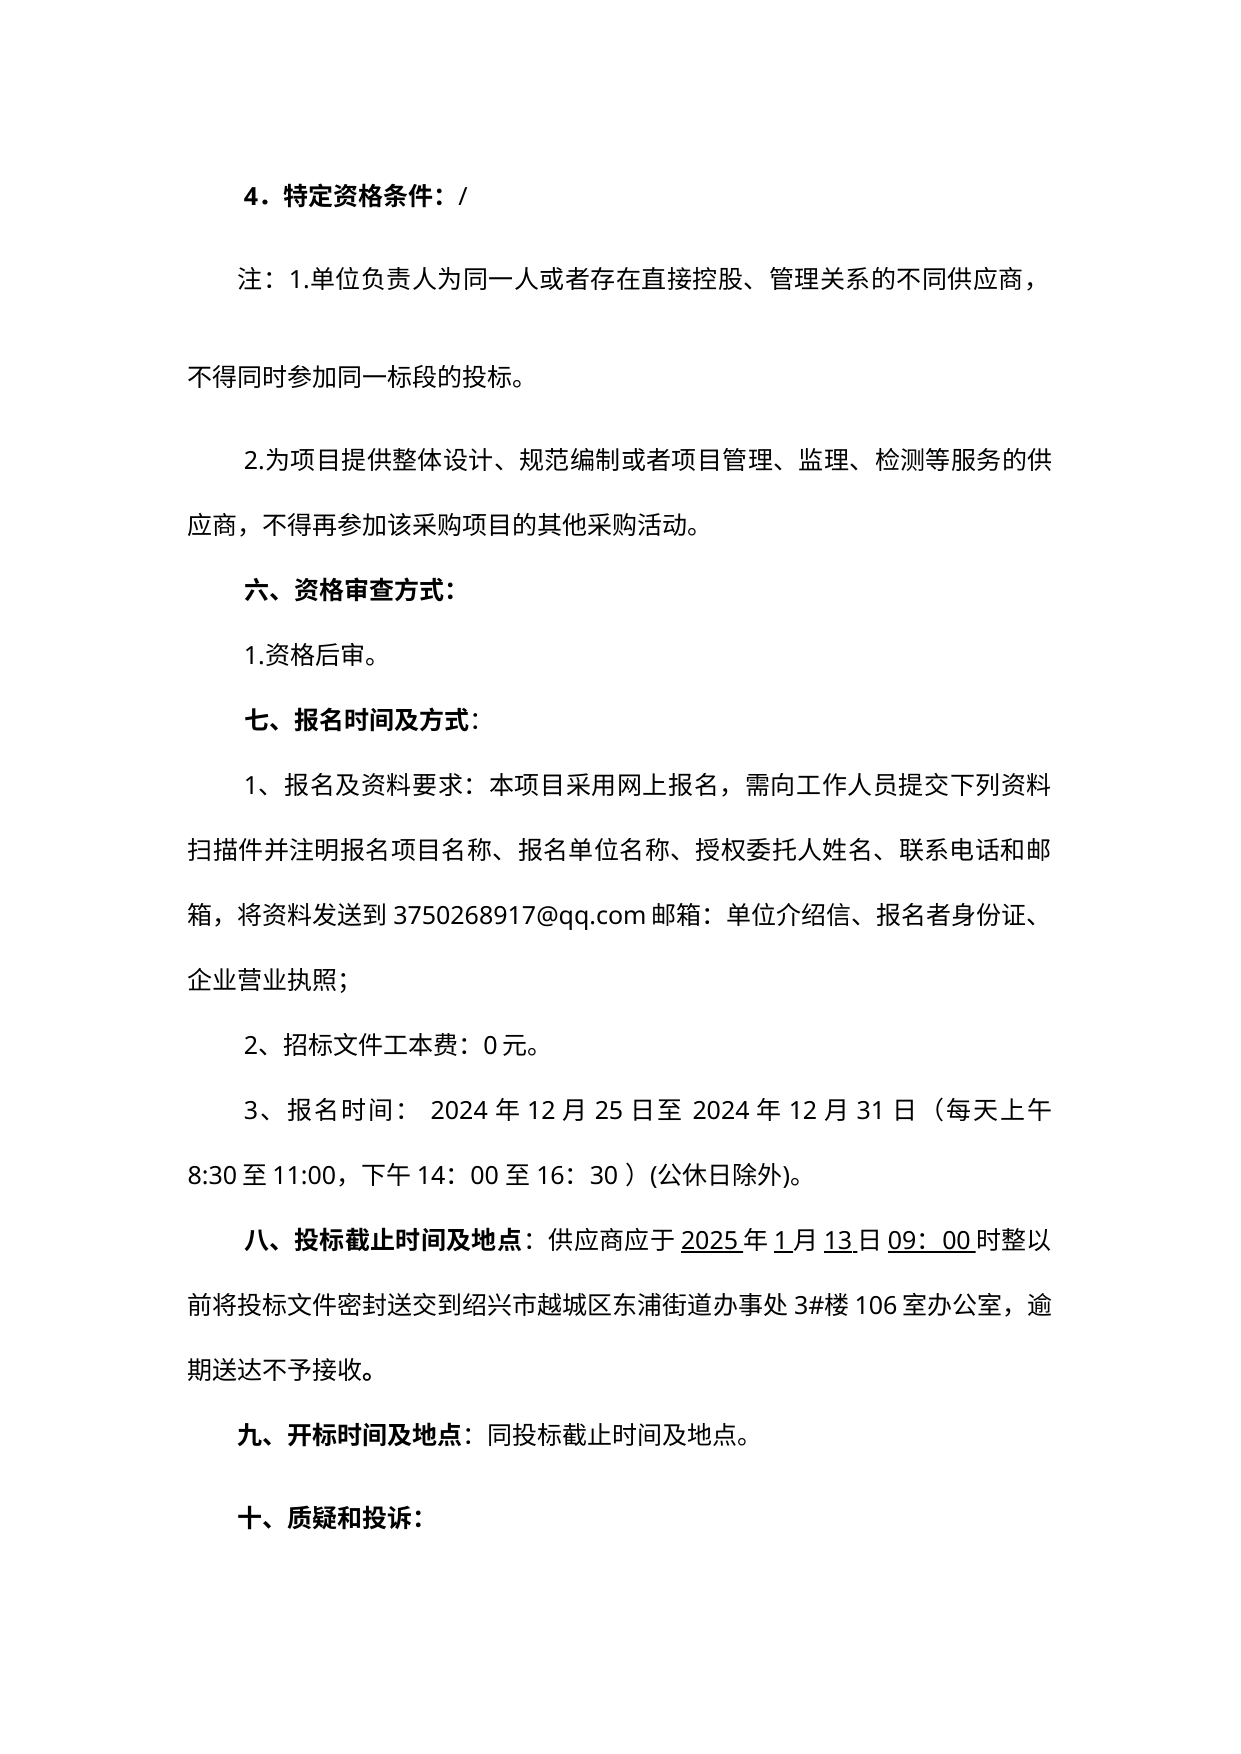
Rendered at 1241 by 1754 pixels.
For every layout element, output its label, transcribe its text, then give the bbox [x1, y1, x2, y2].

text 十、质疑和投诉： [187, 1484, 1053, 1549]
text 2、招标文件工本费：0元。 [187, 1011, 1053, 1076]
text 九、开标时间及地点：同投标截止时间及地点。 [187, 1401, 1053, 1466]
text 八、投标截止时间及地点：供应商应于2025年1月13日09：00时整以前将投标文件密封送交到绍兴市越城区东浦街道办事处3#楼106室办公室，逾期送达不予接收。 [187, 1206, 1053, 1401]
text 3、报名时间： 2024年12月25日至 2024年12月31日（每天上午8:30至11:00，下午 14：00 至 16：30 ）(公休日除外)。 [187, 1076, 1053, 1206]
text 1.资格后审。 [187, 621, 1053, 686]
text 六、资格审查方式： [187, 556, 1053, 621]
text 2.为项目提供整体设计、规范编制或者项目管理、监理、检测等服务的供应商，不得再参加该采购项目的其他采购活动。 [187, 426, 1053, 556]
text 4．特定资格条件：/ [187, 162, 1053, 227]
text 注：1.单位负责人为同一人或者存在直接控股、管理关系的不同供应商，不得同时参加同一标段的投标。 [187, 245, 1053, 408]
text 1、报名及资料要求：本项目采用网上报名，需向工作人员提交下列资料扫描件并注明报名项目名称、报名单位名称、授权委托人姓名、联系电话和邮箱，将资料发送到3750268917@qq.com邮箱：单位介绍信、报名者身份证、企业营业执照； [187, 751, 1053, 1011]
text 七、报名时间及方式： [187, 686, 1053, 751]
